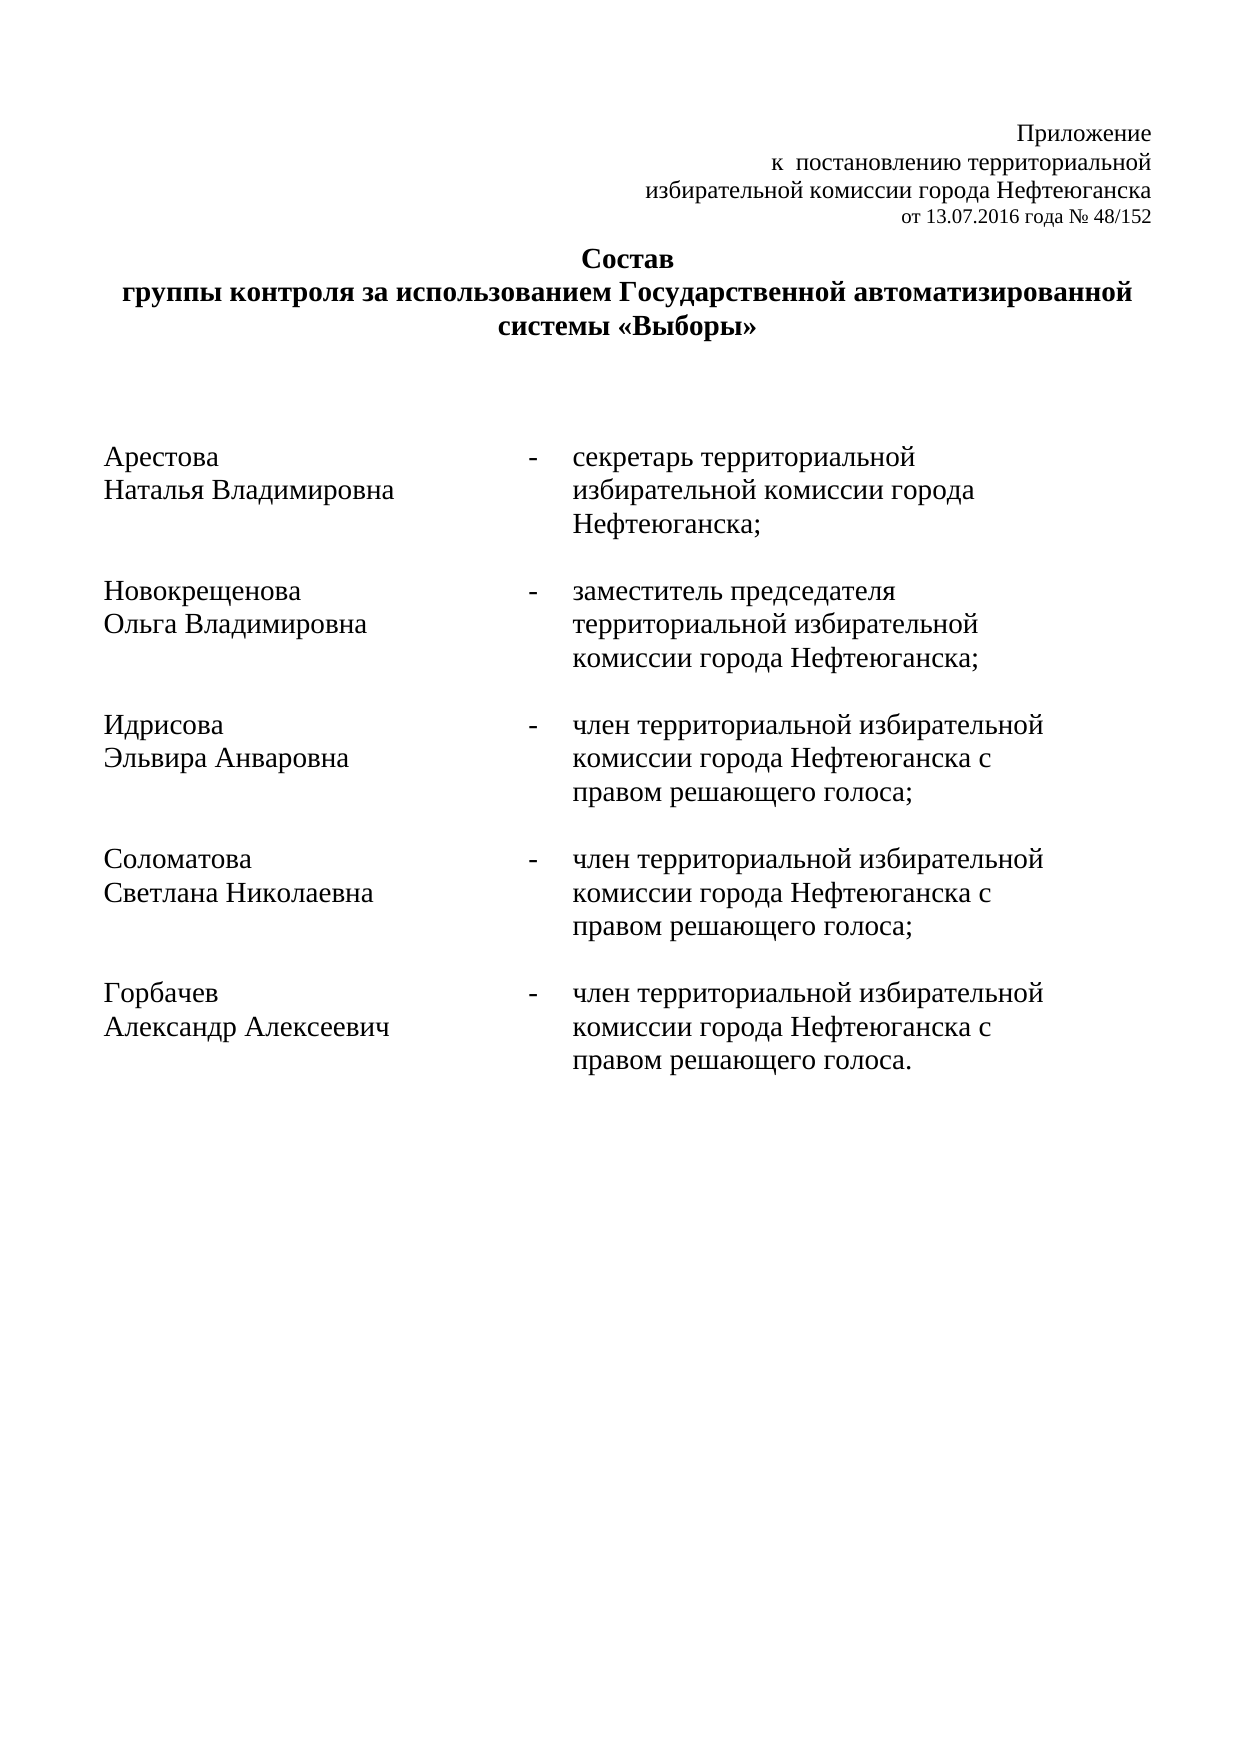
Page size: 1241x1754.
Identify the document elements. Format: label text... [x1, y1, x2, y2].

table_cell Идрисова Эльвира Анваровна [92, 707, 517, 841]
table_cell Новокрещенова Ольга Владимировна [92, 573, 517, 707]
table_cell член территориальной избирательной комиссии города Нефтеюганска с правом решающего голоса. [561, 975, 1078, 1109]
table_cell - [517, 573, 561, 707]
table_header секретарь территориальной избирательной комиссии города Нефтеюганска; [561, 439, 1078, 573]
table_header Арестова Наталья Владимировна [92, 439, 517, 573]
table_header - [517, 439, 561, 573]
text группы контроля за использованием Государственной автоматизированной системы «Выборы» [103, 274, 1152, 342]
text избирательной комиссии города Нефтеюганска [103, 176, 1152, 204]
table_cell Горбачев Александр Алексеевич [92, 975, 517, 1109]
text Приложение [103, 118, 1152, 147]
table_cell - [517, 841, 561, 975]
text к постановлению территориальной [103, 147, 1152, 176]
table_cell - [517, 975, 561, 1109]
text от 13.07.2016 года № 48/152 [133, 204, 1152, 228]
text Состав [103, 241, 1152, 274]
table_cell Соломатова Светлана Николаевна [92, 841, 517, 975]
table_cell заместитель председателя территориальной избирательной комиссии города Нефтеюганска; [561, 573, 1078, 707]
table_cell - [517, 707, 561, 841]
table_cell член территориальной избирательной комиссии города Нефтеюганска с правом решающего голоса; [561, 707, 1078, 841]
table_cell член территориальной избирательной комиссии города Нефтеюганска с правом решающего голоса; [561, 841, 1078, 975]
